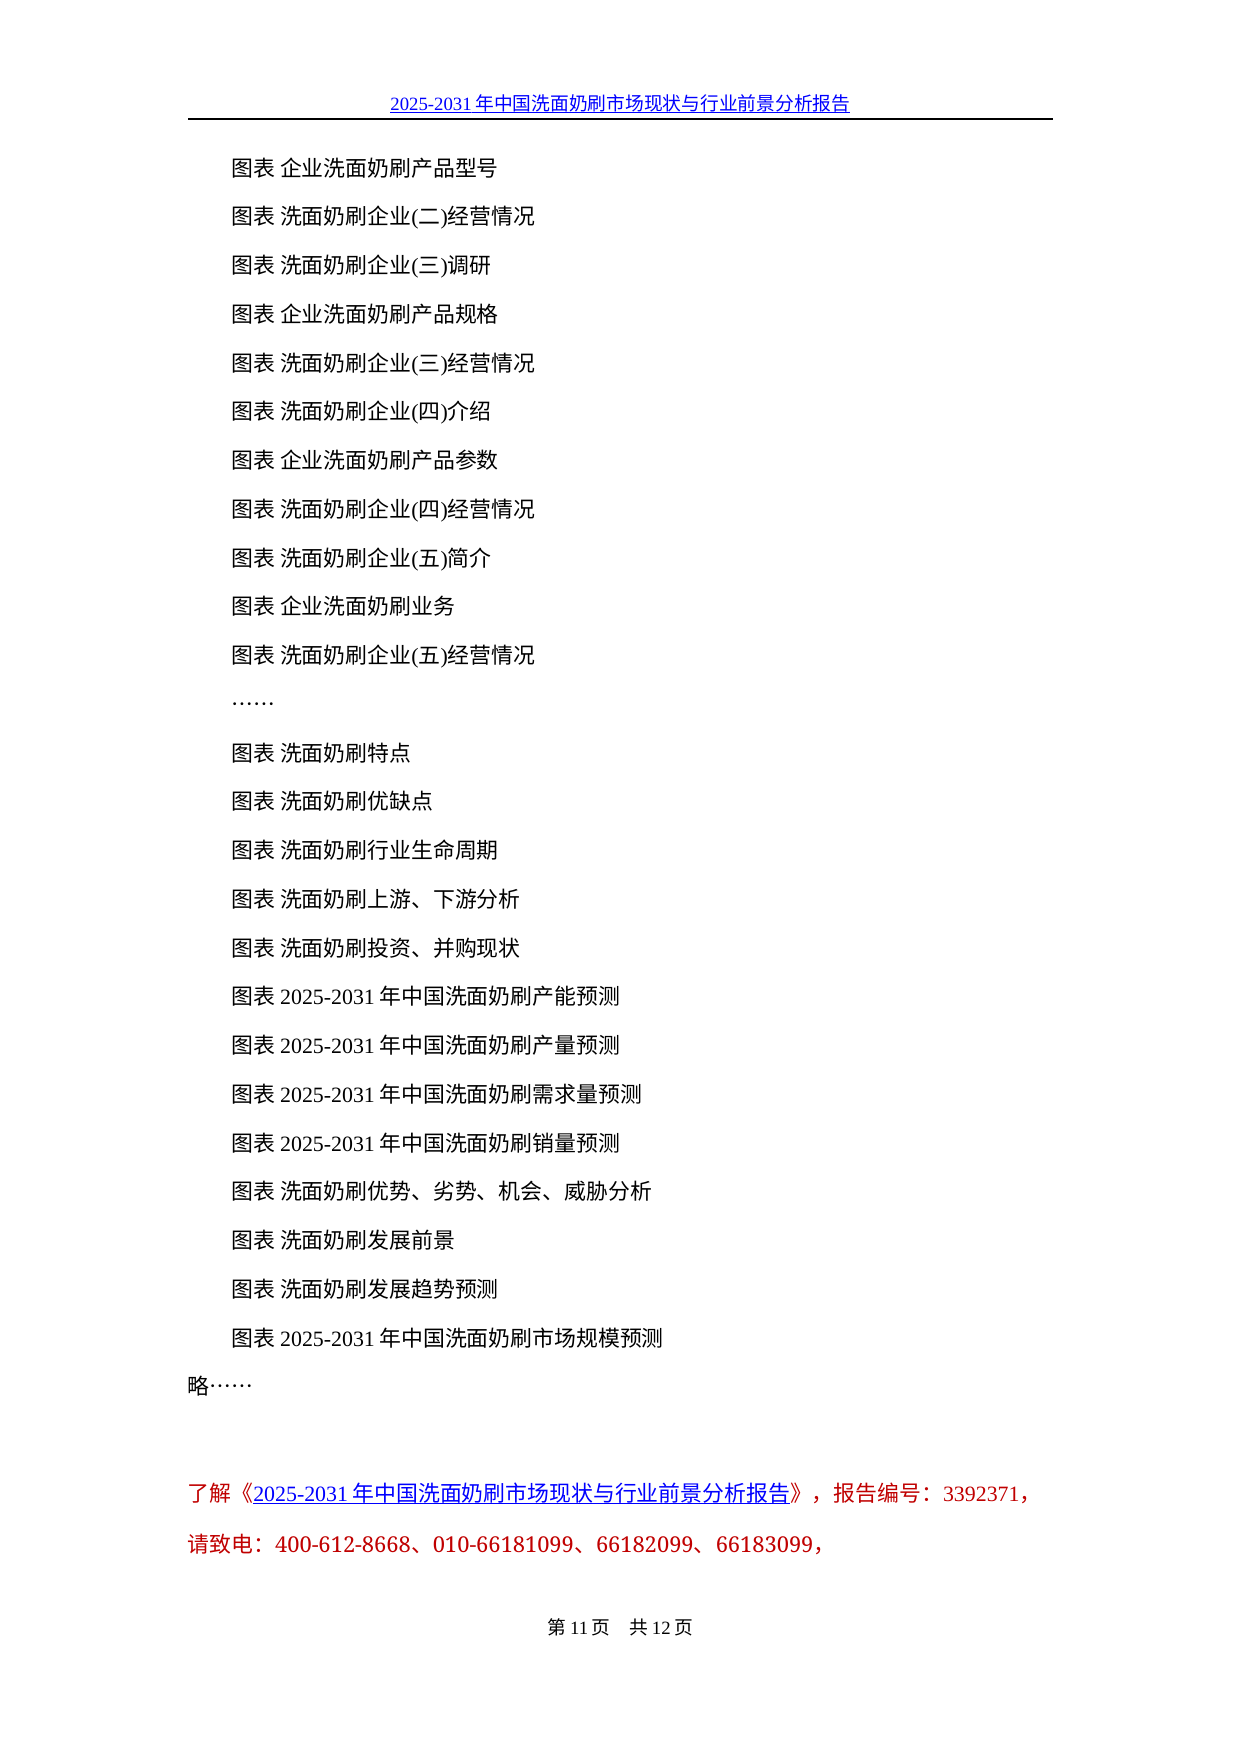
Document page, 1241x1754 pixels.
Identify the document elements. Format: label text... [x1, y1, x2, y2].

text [187, 150, 1053, 1401]
text 了解《2025-2031年中国洗面奶刷市场现状与行业前景分析报告》，报告编号：3392371， [187, 1475, 1053, 1508]
text 请致电：400-612-8668、010-66181099、66182099、66183099， [187, 1527, 1053, 1559]
